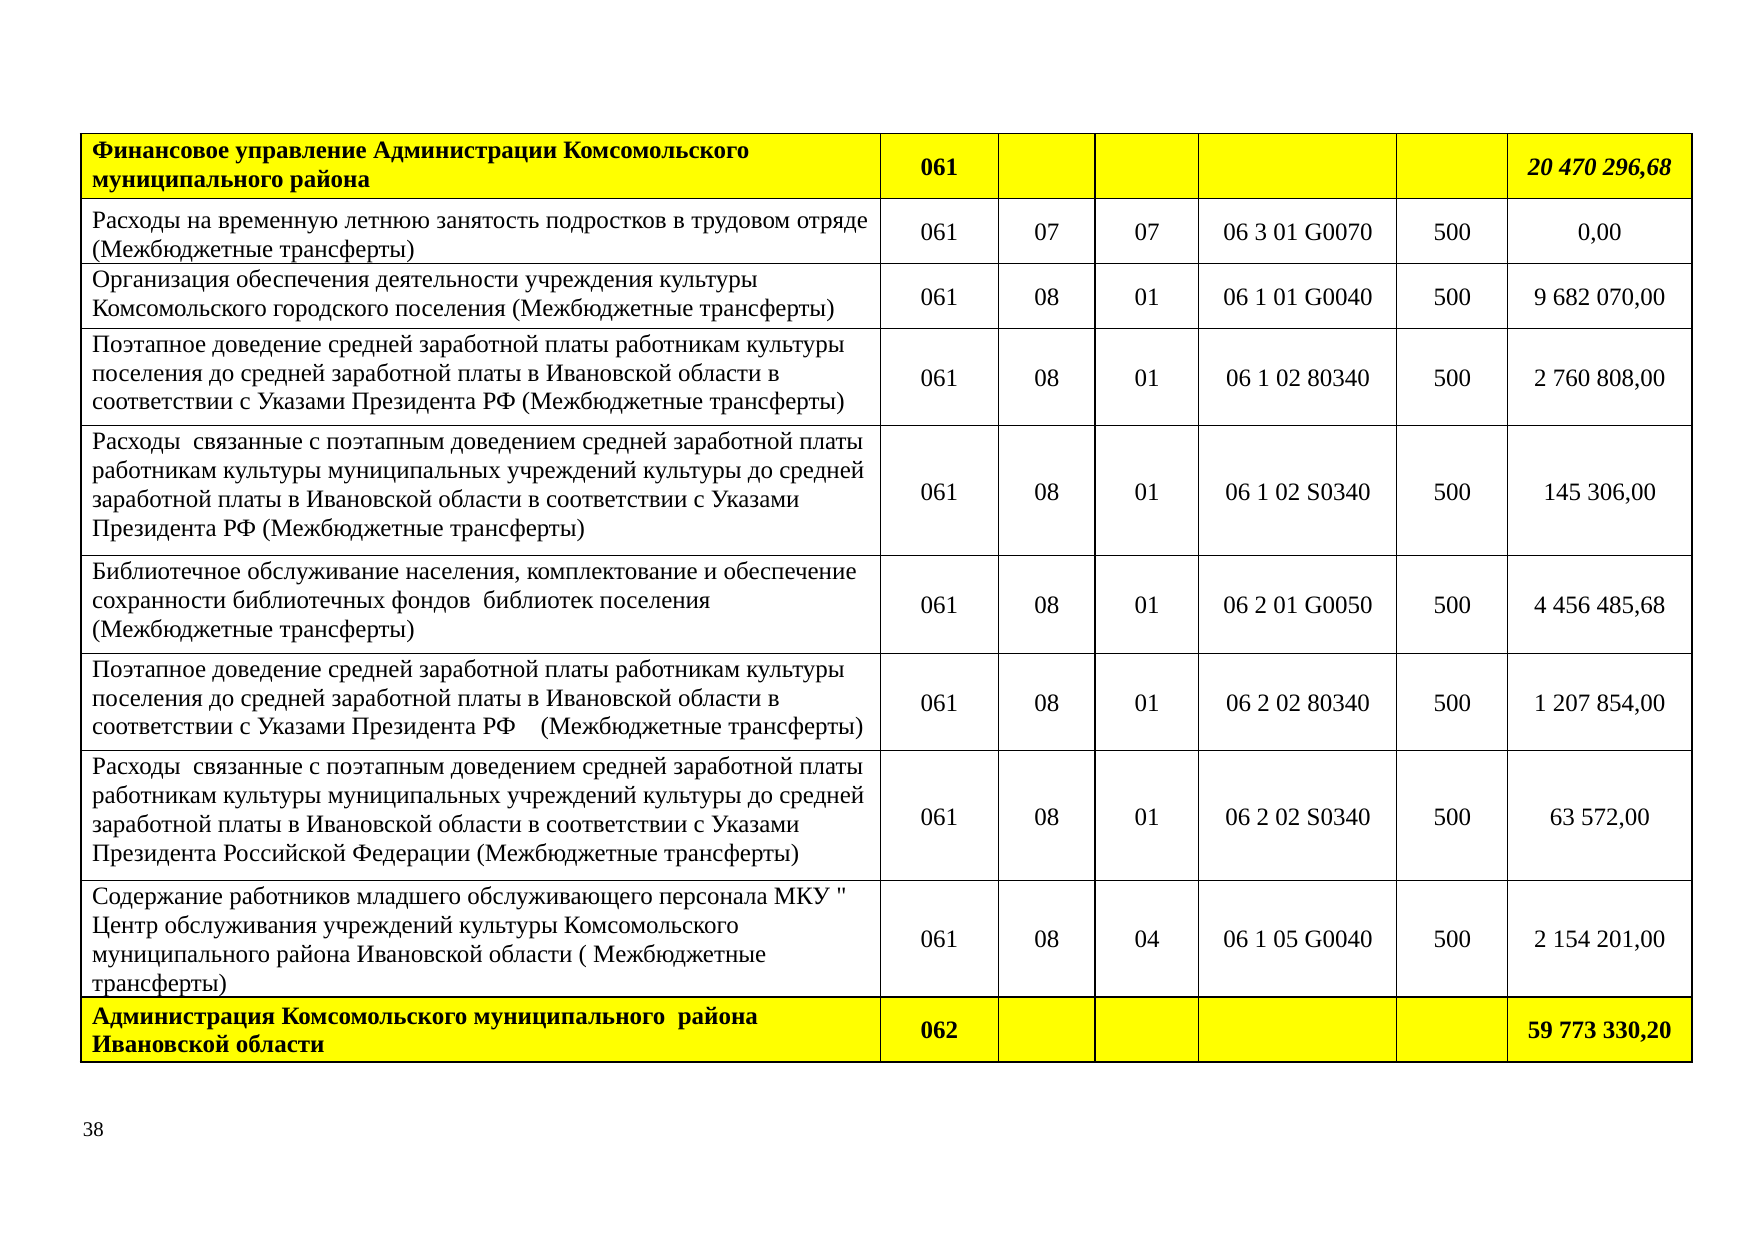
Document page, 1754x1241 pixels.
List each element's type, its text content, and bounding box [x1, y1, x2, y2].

table_cell 1 207 854,00 [1508, 654, 1691, 750]
table_cell 061 [881, 199, 998, 263]
table_cell 061 [881, 556, 998, 653]
table_cell 04 [1096, 881, 1198, 996]
table_cell 08 [999, 329, 1094, 425]
table_cell 2 760 808,00 [1508, 329, 1691, 425]
table_cell 06 2 02 S0340 [1199, 751, 1396, 880]
table_cell 01 [1096, 426, 1198, 555]
table_cell Расходы связанные с поэтапным доведением средней заработной платы работникам культуры муниципальных учреждений культуры до средней заработной платы в Ивановской области в соответствии с Указами Президента Российской Федерации (Межбюджетные трансферты) [82, 751, 880, 880]
table_cell 500 [1397, 881, 1507, 996]
table_cell [1397, 134, 1507, 198]
table_cell 06 3 01 G0070 [1199, 199, 1396, 263]
table_cell [999, 134, 1094, 198]
table_cell 07 [1096, 199, 1198, 263]
table_cell 08 [999, 654, 1094, 750]
table_cell 061 [881, 134, 998, 198]
table_cell 06 2 02 80340 [1199, 654, 1396, 750]
table_cell 500 [1397, 426, 1507, 555]
table_cell 01 [1096, 654, 1198, 750]
table_cell 4 456 485,68 [1508, 556, 1691, 653]
table_cell 06 1 02 S0340 [1199, 426, 1396, 555]
table_cell Расходы на временную летнюю занятость подростков в трудовом отряде (Межбюджетные трансферты) [82, 199, 880, 263]
table_cell 08 [999, 556, 1094, 653]
table_cell 9 682 070,00 [1508, 264, 1691, 328]
table_cell Библиотечное обслуживание населения, комплектование и обеспечение сохранности библиотечных фондов библиотек поселения (Межбюджетные трансферты) [82, 556, 880, 653]
table_cell 500 [1397, 264, 1507, 328]
table_cell [999, 998, 1094, 1061]
table_cell [1397, 998, 1507, 1061]
table_cell 0,00 [1508, 199, 1691, 263]
table_cell 500 [1397, 654, 1507, 750]
table_cell 062 [881, 998, 998, 1061]
table_cell 500 [1397, 199, 1507, 263]
table_cell 500 [1397, 556, 1507, 653]
table_cell 06 2 01 G0050 [1199, 556, 1396, 653]
table_cell 59 773 330,20 [1508, 998, 1691, 1061]
table_cell 2 154 201,00 [1508, 881, 1691, 996]
table_cell Администрация Комсомольского муниципального района Ивановской области [82, 998, 880, 1061]
table_cell 061 [881, 329, 998, 425]
table_cell 061 [881, 426, 998, 555]
table_cell 08 [999, 751, 1094, 880]
table_cell Финансовое управление Администрации Комсомольского муниципального района [82, 134, 880, 198]
table_cell 63 572,00 [1508, 751, 1691, 880]
table_cell [1096, 998, 1198, 1061]
table_cell Содержание работников младшего обслуживающего персонала МКУ " Центр обслуживания учреждений культуры Комсомольского муниципального района Ивановской области ( Межбюджетные трансферты) [82, 881, 880, 996]
table_cell 01 [1096, 556, 1198, 653]
table_cell 01 [1096, 264, 1198, 328]
table_cell 500 [1397, 329, 1507, 425]
table_cell 061 [881, 264, 998, 328]
table_cell Поэтапное доведение средней заработной платы работникам культуры поселения до средней заработной платы в Ивановской области в соответствии с Указами Президента РФ (Межбюджетные трансферты) [82, 654, 880, 750]
table_cell 06 1 05 G0040 [1199, 881, 1396, 996]
table_cell 500 [1397, 751, 1507, 880]
table_cell 061 [881, 881, 998, 996]
table_cell 061 [881, 751, 998, 880]
table_cell Организация обеспечения деятельности учреждения культуры Комсомольского городского поселения (Межбюджетные трансферты) [82, 264, 880, 328]
table_cell 08 [999, 426, 1094, 555]
table_cell 07 [999, 199, 1094, 263]
table_cell 20 470 296,68 [1508, 134, 1691, 198]
table_cell 08 [999, 881, 1094, 996]
table_cell 08 [999, 264, 1094, 328]
table_cell [1199, 134, 1396, 198]
table_cell [1096, 134, 1198, 198]
table_cell [1199, 998, 1396, 1061]
table_cell Поэтапное доведение средней заработной платы работникам культуры поселения до средней заработной платы в Ивановской области в соответствии с Указами Президента РФ (Межбюджетные трансферты) [82, 329, 880, 425]
table_cell 06 1 02 80340 [1199, 329, 1396, 425]
table_cell 01 [1096, 751, 1198, 880]
table_cell 061 [881, 654, 998, 750]
table_cell 06 1 01 G0040 [1199, 264, 1396, 328]
table_cell 145 306,00 [1508, 426, 1691, 555]
table_cell Расходы связанные с поэтапным доведением средней заработной платы работникам культуры муниципальных учреждений культуры до средней заработной платы в Ивановской области в соответствии с Указами Президента РФ (Межбюджетные трансферты) [82, 426, 880, 555]
table_cell 01 [1096, 329, 1198, 425]
